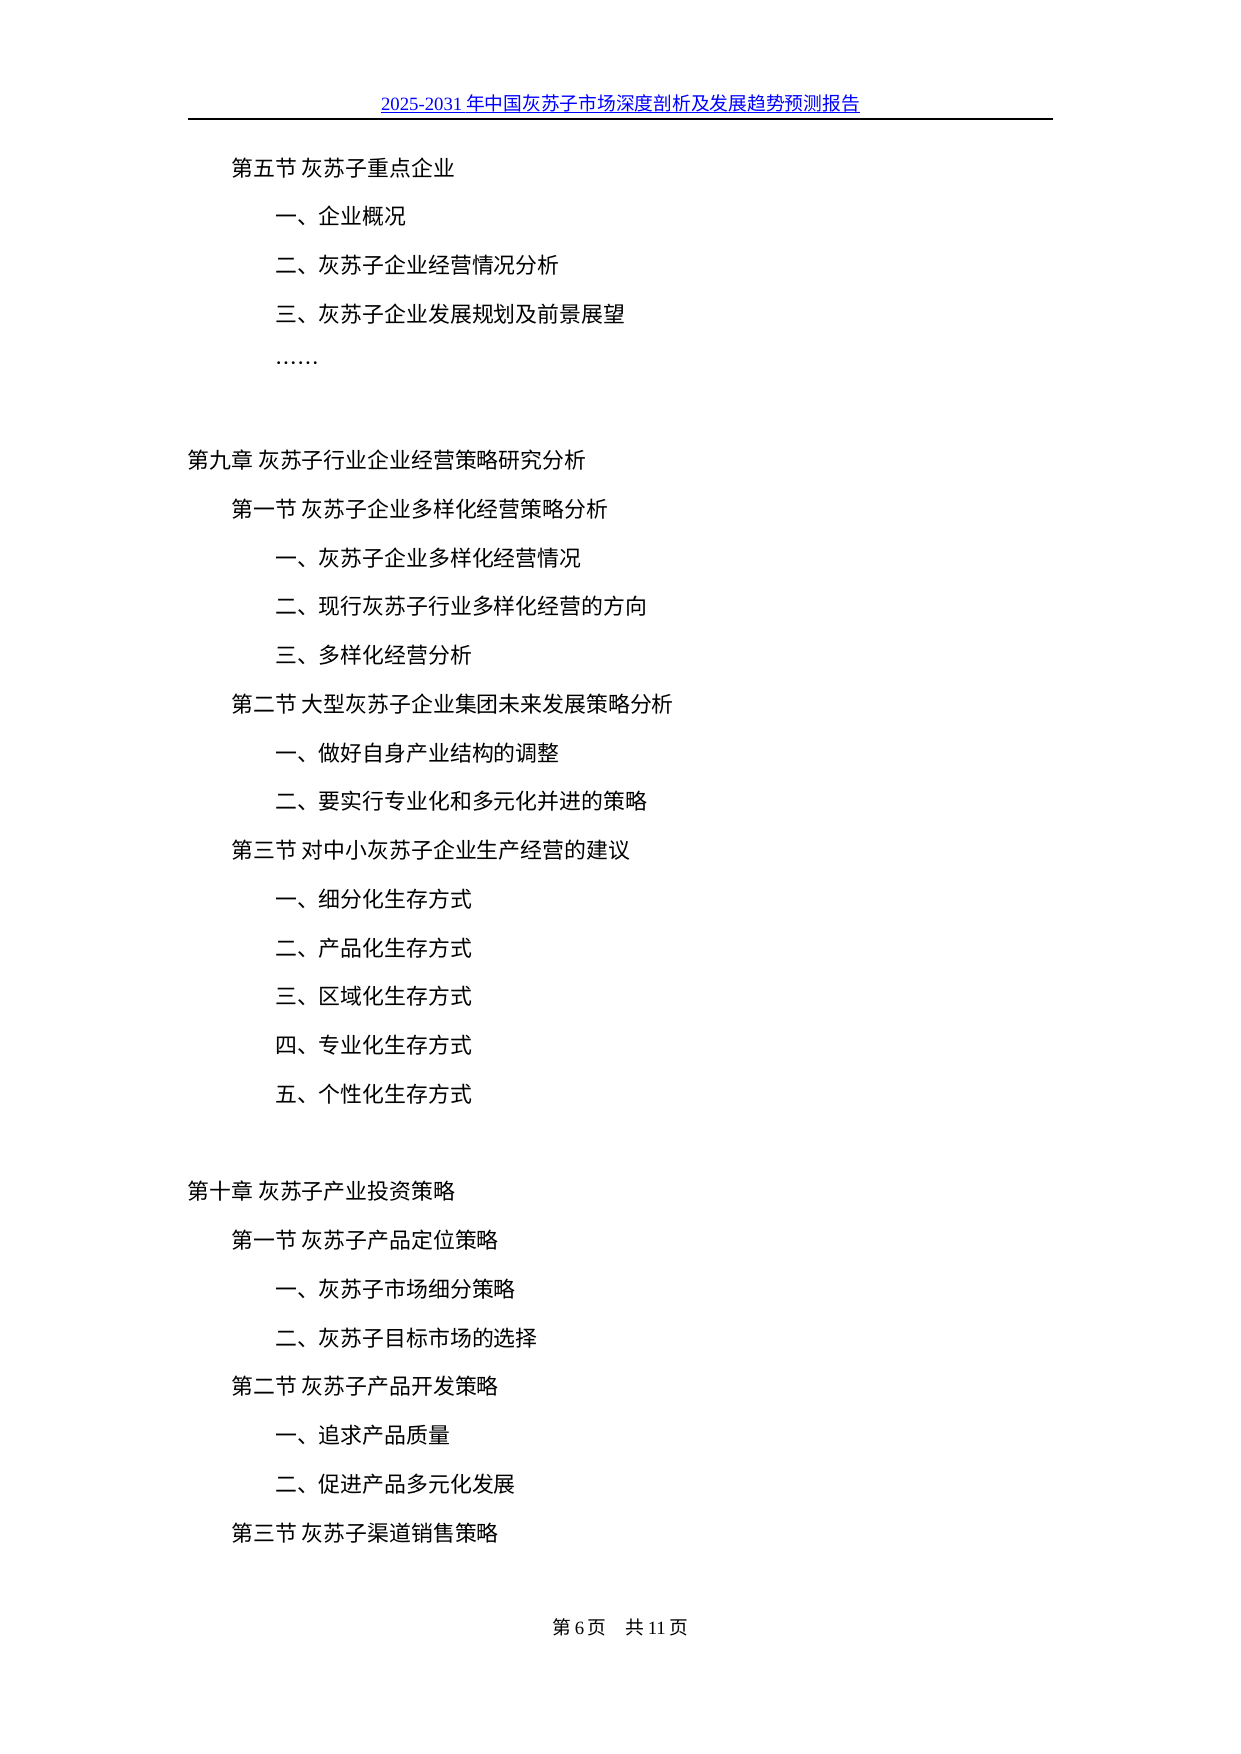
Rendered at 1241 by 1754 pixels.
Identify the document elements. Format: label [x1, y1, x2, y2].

text [187, 150, 1053, 1548]
